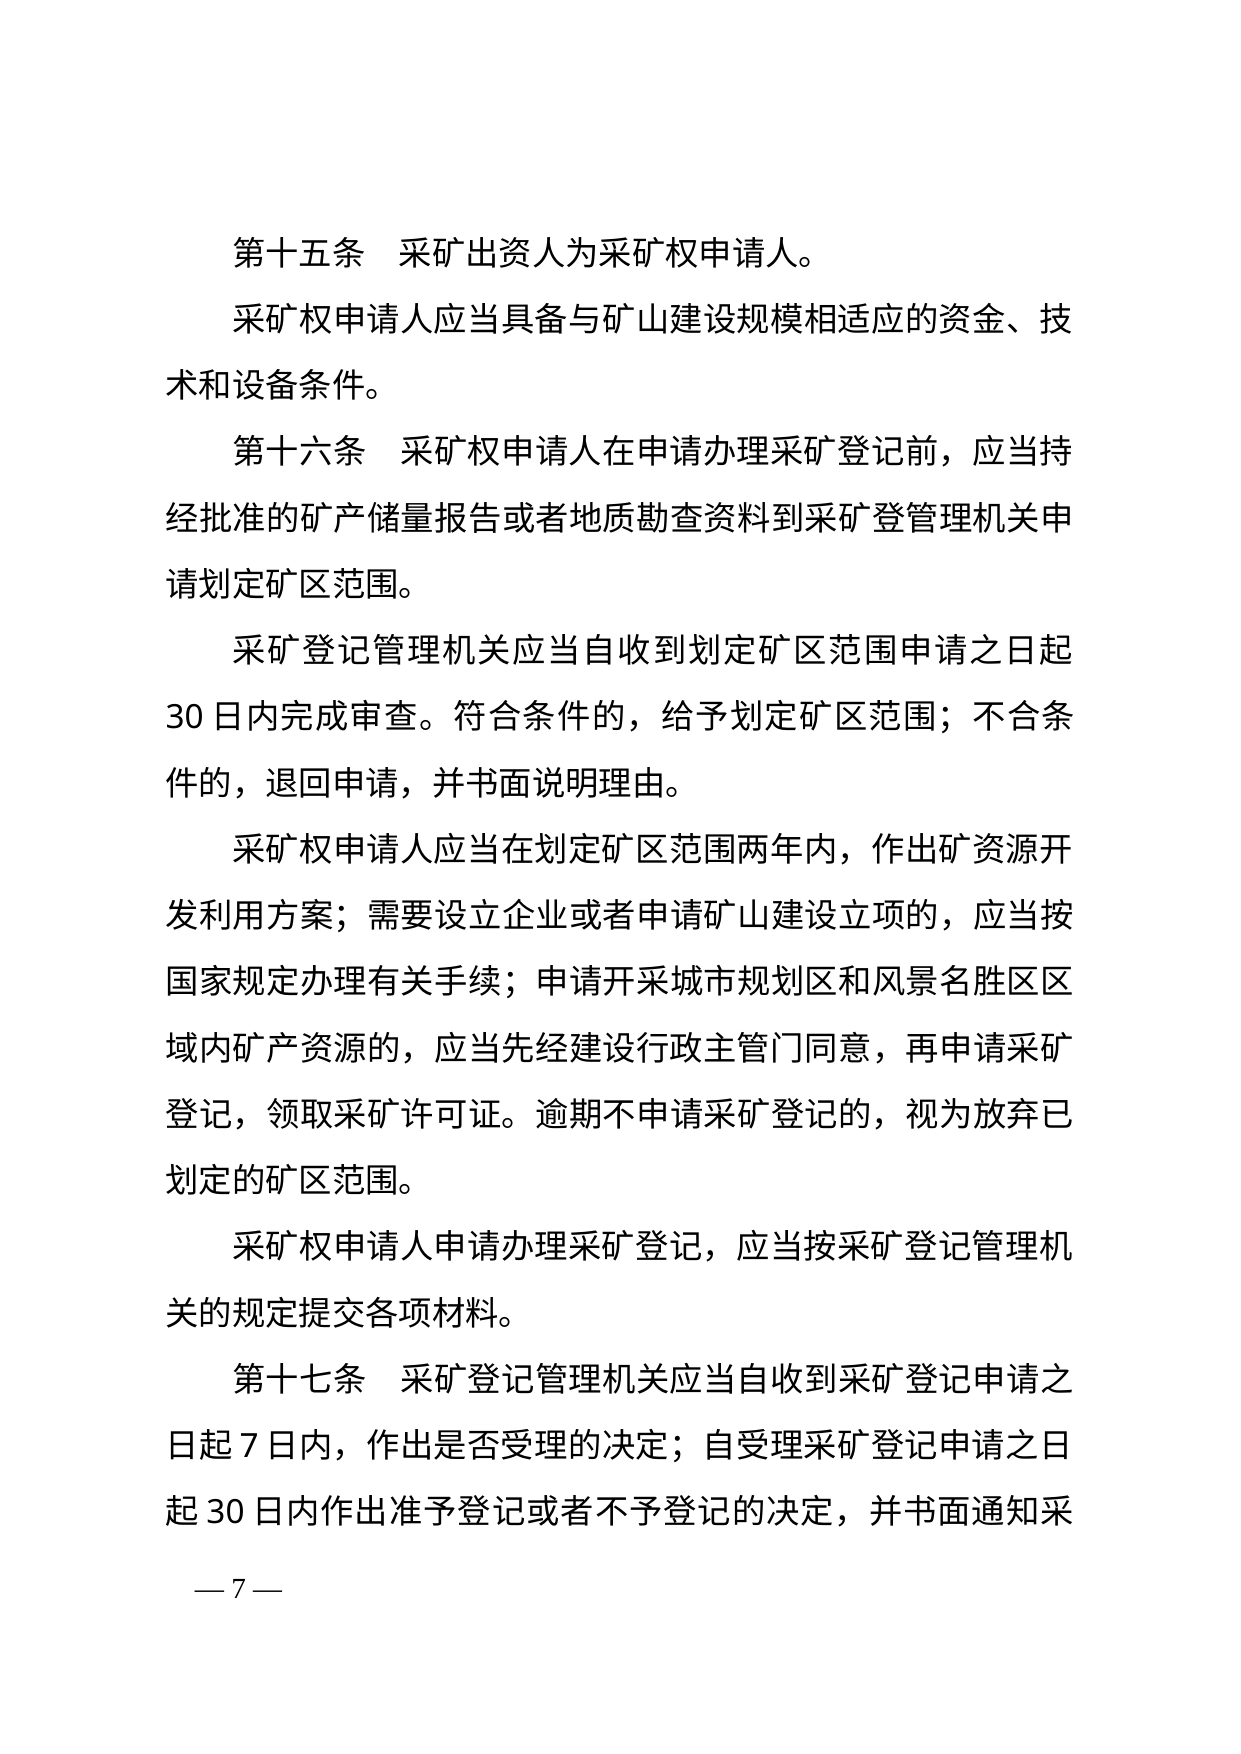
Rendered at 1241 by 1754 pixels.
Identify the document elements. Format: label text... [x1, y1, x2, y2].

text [165, 1344, 1075, 1542]
text 采矿权申请人应当在划定矿区范围两年内，作出矿资源开发利用方案；需要设立企业或者申请矿山建设立项的，应当按国家规定办理有关手续；申请开采城市规划区和风景名胜区区域内矿产资源的，应当先经建设行政主管门同意，再申请采矿登记，领取采矿许可证。逾期不申请采矿登记的，视为放弃已划定的矿区范围。 [165, 814, 1075, 1211]
text 采矿权申请人应当具备与矿山建设规模相适应的资金、技术和设备条件。 [165, 284, 1075, 416]
text 采矿登记管理机关应当自收到划定矿区范围申请之日起30日内完成审查。符合条件的，给予划定矿区范围；不合条件的，退回申请，并书面说明理由。 [165, 615, 1075, 814]
text 第十五条 采矿出资人为采矿权申请人。 [165, 217, 1075, 284]
text 采矿权申请人申请办理采矿登记，应当按采矿登记管理机关的规定提交各项材料。 [165, 1211, 1075, 1344]
text 第十六条 采矿权申请人在申请办理采矿登记前，应当持经批准的矿产储量报告或者地质勘查资料到采矿登管理机关申请划定矿区范围。 [165, 416, 1075, 615]
